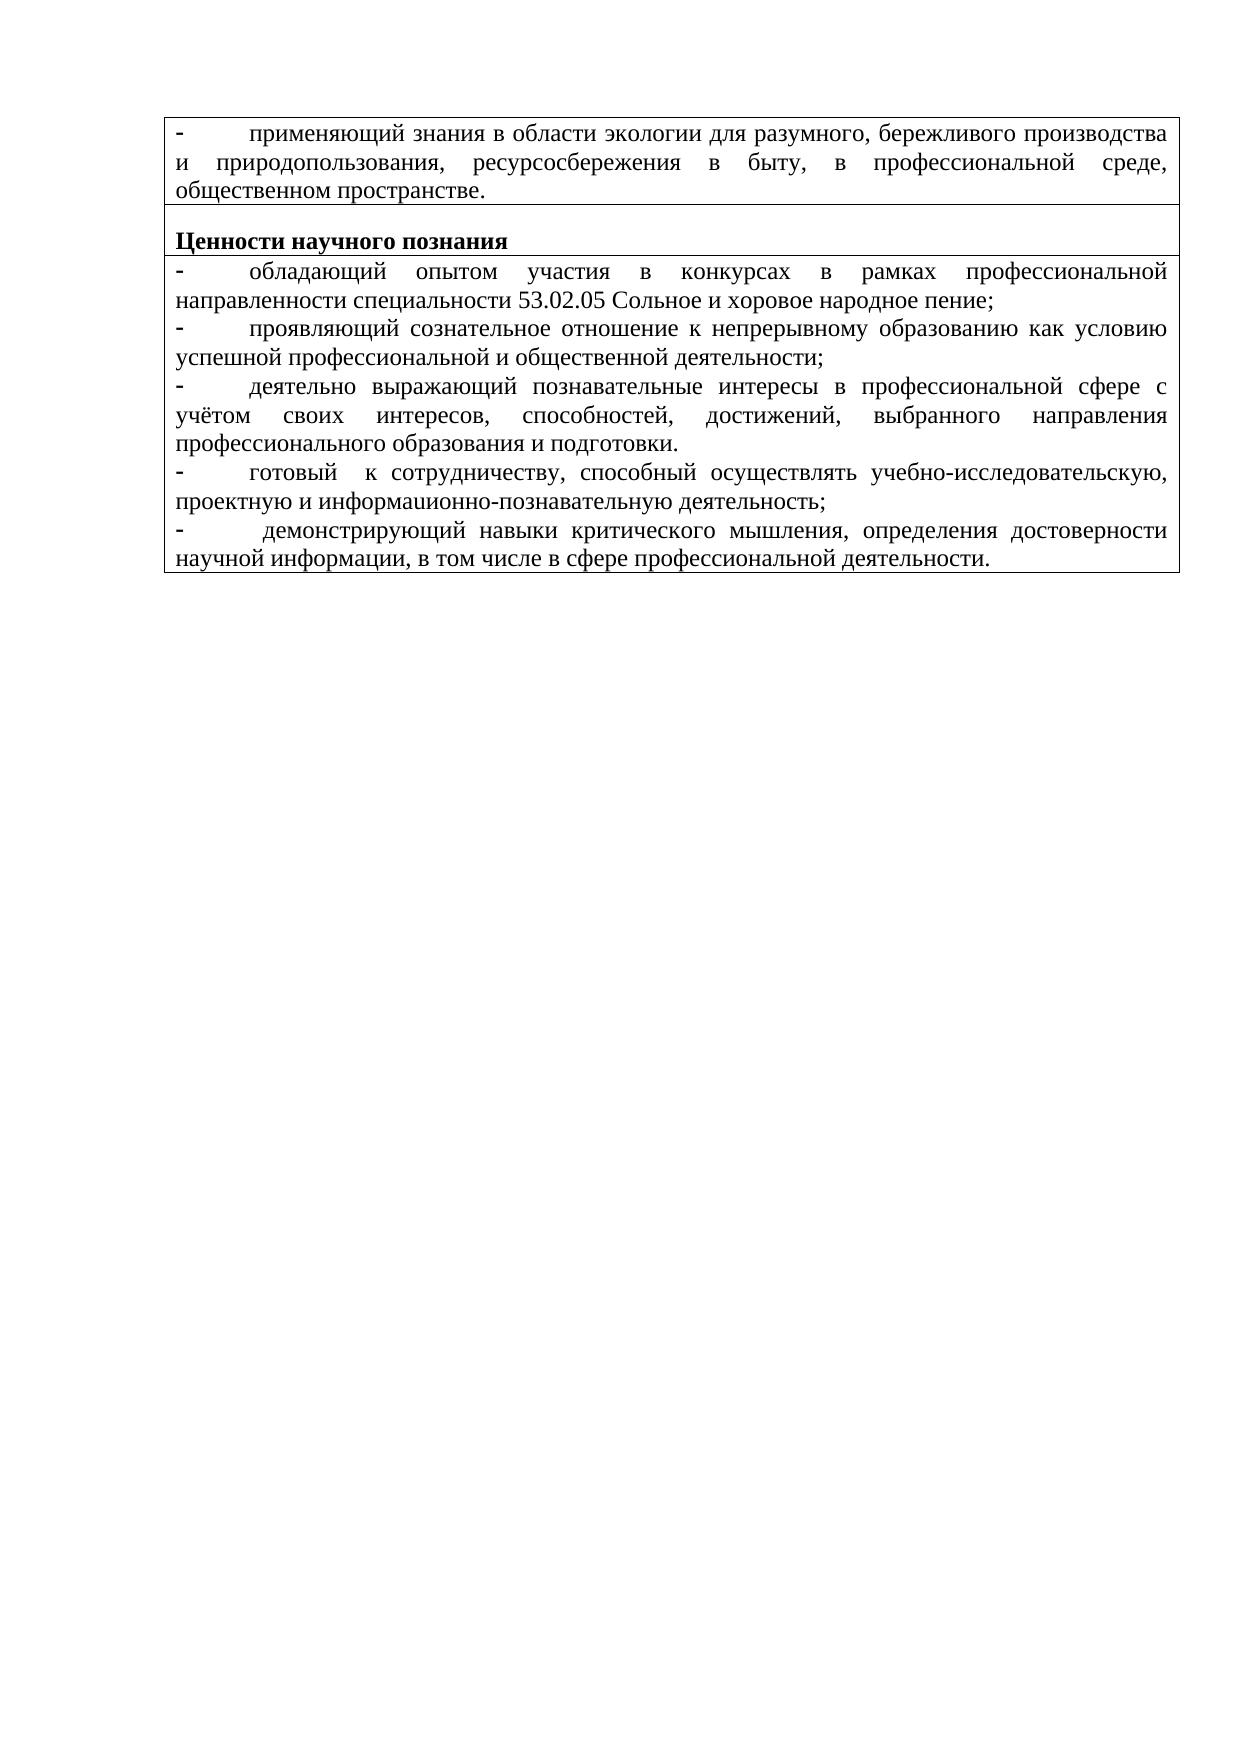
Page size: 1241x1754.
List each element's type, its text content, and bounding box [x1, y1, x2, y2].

table_cell Ценности научного познания [165, 205, 1179, 255]
table_cell обладающий опытом участия в конкурсах в рамках профессиональной направленности специальности 53.02.05 Сольное и хоровое народное пение; проявляющий сознательное отношение к непрерывному образованию как условию успешной профессиональной и общественной деятельности; деятельно выражающий познавательные интересы в профессиональной сфере с учётом своих интересов, способностей, достижений, выбранного направления профессионального образования и подготовки. готовый к сотрудничеству, способный осуществлять учебно-исследовательскую, проектную и информаuионно-познавательную деятельность; демонстрирующий навыки критического мышления, определения достоверности научной информации, в том числе в сфере профессиональной деятельности. [165, 256, 1179, 572]
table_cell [165, 118, 1179, 204]
